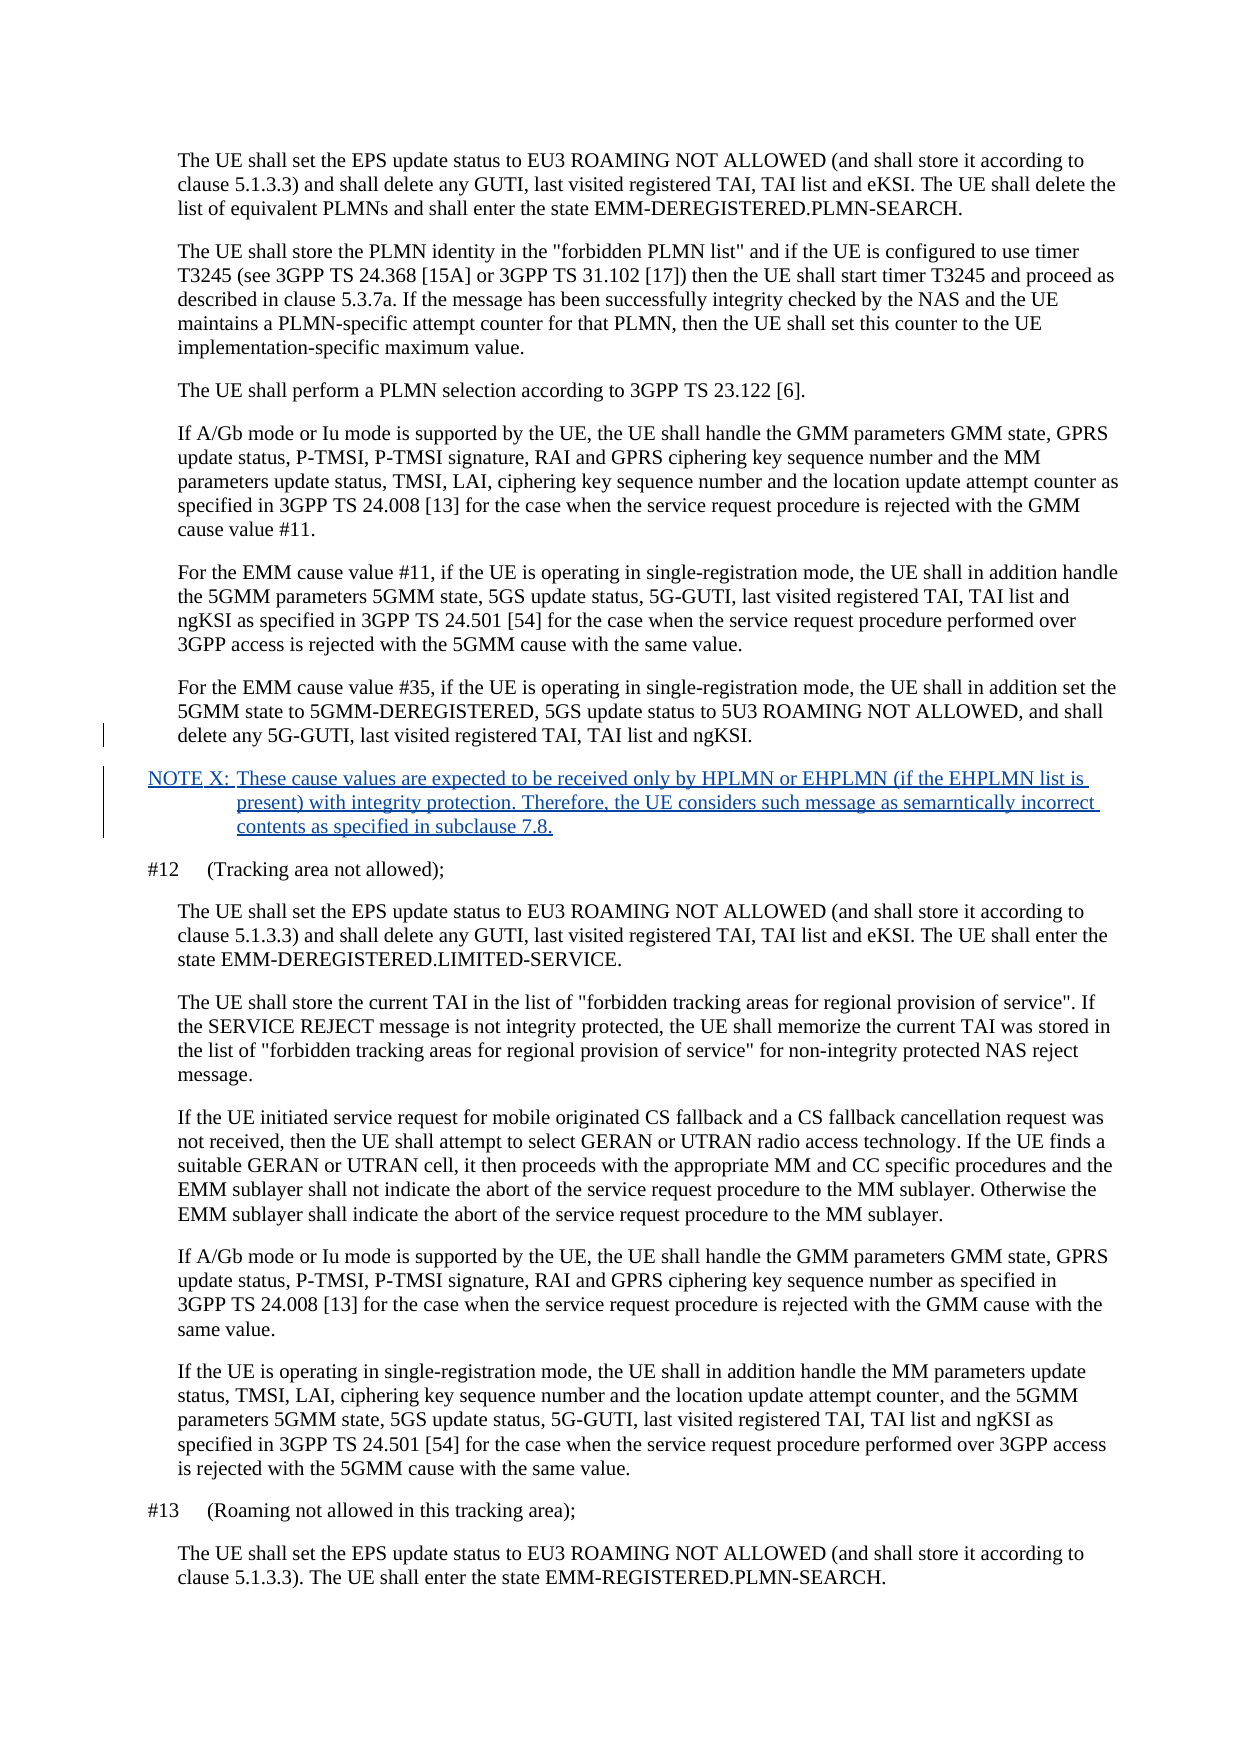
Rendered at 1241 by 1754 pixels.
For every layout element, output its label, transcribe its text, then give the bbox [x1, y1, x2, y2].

text For the EMM cause value #35, if the UE is operating in single-registration mode, the UE shall in addition set the 5GMM state to 5GMM-DEREGISTERED, 5GS update status to 5U3 ROAMING NOT ALLOWED, and shall delete any 5G-GUTI, last visited registered TAI, TAI list and ngKSI. [148, 674, 1122, 747]
text For the EMM cause value #11, if the UE is operating in single-registration mode, the UE shall in addition handle the 5GMM parameters 5GMM state, 5GS update status, 5G-GUTI, last visited registered TAI, TAI list and ngKSI as specified in 3GPP TS 24.501 [54] for the case when the service request procedure performed over 3GPP access is rejected with the 5GMM cause with the same value. [148, 559, 1122, 656]
text The UE shall store the current TAI in the list of "forbidden tracking areas for regional provision of service". If the SERVICE REJECT message is not integrity protected, the UE shall memorize the current TAI was stored in the list of "forbidden tracking areas for regional provision of service" for non-integrity protected NAS reject message. [148, 990, 1122, 1086]
text If the UE is operating in single-registration mode, the UE shall in addition handle the MM parameters update status, TMSI, LAI, ciphering key sequence number and the location update attempt counter, and the 5GMM parameters 5GMM state, 5GS update status, 5G-GUTI, last visited registered TAI, TAI list and ngKSI as specified in 3GPP TS 24.501 [54] for the case when the service request procedure performed over 3GPP access is rejected with the 5GMM cause with the same value. [148, 1359, 1122, 1479]
text The UE shall set the EPS update status to EU3 ROAMING NOT ALLOWED (and shall store it according to clause 5.1.3.3) and shall delete any GUTI, last visited registered TAI, TAI list and eKSI. The UE shall delete the list of equivalent PLMNs and shall enter the state EMM-DEREGISTERED.PLMN-SEARCH. [148, 148, 1122, 220]
text The UE shall set the EPS update status to EU3 ROAMING NOT ALLOWED (and shall store it according to clause 5.1.3.3) and shall delete any GUTI, last visited registered TAI, TAI list and eKSI. The UE shall enter the state EMM-DEREGISTERED.LIMITED-SERVICE. [148, 899, 1122, 971]
text The UE shall store the PLMN identity in the "forbidden PLMN list" and if the UE is configured to use timer T3245 (see 3GPP TS 24.368 [15A] or 3GPP TS 31.102 [17]) then the UE shall start timer T3245 and proceed as described in clause 5.3.7a. If the message has been successfully integrity checked by the NAS and the UE maintains a PLMN-specific attempt counter for that PLMN, then the UE shall set this counter to the UE implementation-specific maximum value. [148, 239, 1122, 359]
text If A/Gb mode or Iu mode is supported by the UE, the UE shall handle the GMM parameters GMM state, GPRS update status, P-TMSI, P-TMSI signature, RAI and GPRS ciphering key sequence number and the MM parameters update status, TMSI, LAI, ciphering key sequence number and the location update attempt counter as specified in 3GPP TS 24.008 [13] for the case when the service request procedure is rejected with the GMM cause value #11. [148, 421, 1122, 541]
text The UE shall perform a PLMN selection according to 3GPP TS 23.122 [6]. [148, 378, 1122, 402]
text The UE shall set the EPS update status to EU3 ROAMING NOT ALLOWED (and shall store it according to clause 5.1.3.3). The UE shall enter the state EMM-REGISTERED.PLMN-SEARCH. [148, 1541, 1122, 1589]
text If the UE initiated service request for mobile originated CS fallback and a CS fallback cancellation request was not received, then the UE shall attempt to select GERAN or UTRAN radio access technology. If the UE finds a suitable GERAN or UTRAN cell, it then proceeds with the appropriate MM and CC specific procedures and the EMM sublayer shall not indicate the abort of the service request procedure to the MM sublayer. Otherwise the EMM sublayer shall indicate the abort of the service request procedure to the MM sublayer. [148, 1105, 1122, 1226]
text #12 (Tracking area not allowed); [148, 856, 1122, 881]
text #13 (Roaming not allowed in this tracking area); [148, 1498, 1122, 1522]
text If A/Gb mode or Iu mode is supported by the UE, the UE shall handle the GMM parameters GMM state, GPRS update status, P-TMSI, P-TMSI signature, RAI and GPRS ciphering key sequence number as specified in 3GPP TS 24.008 [13] for the case when the service request procedure is rejected with the GMM cause with the same value. [148, 1244, 1122, 1341]
